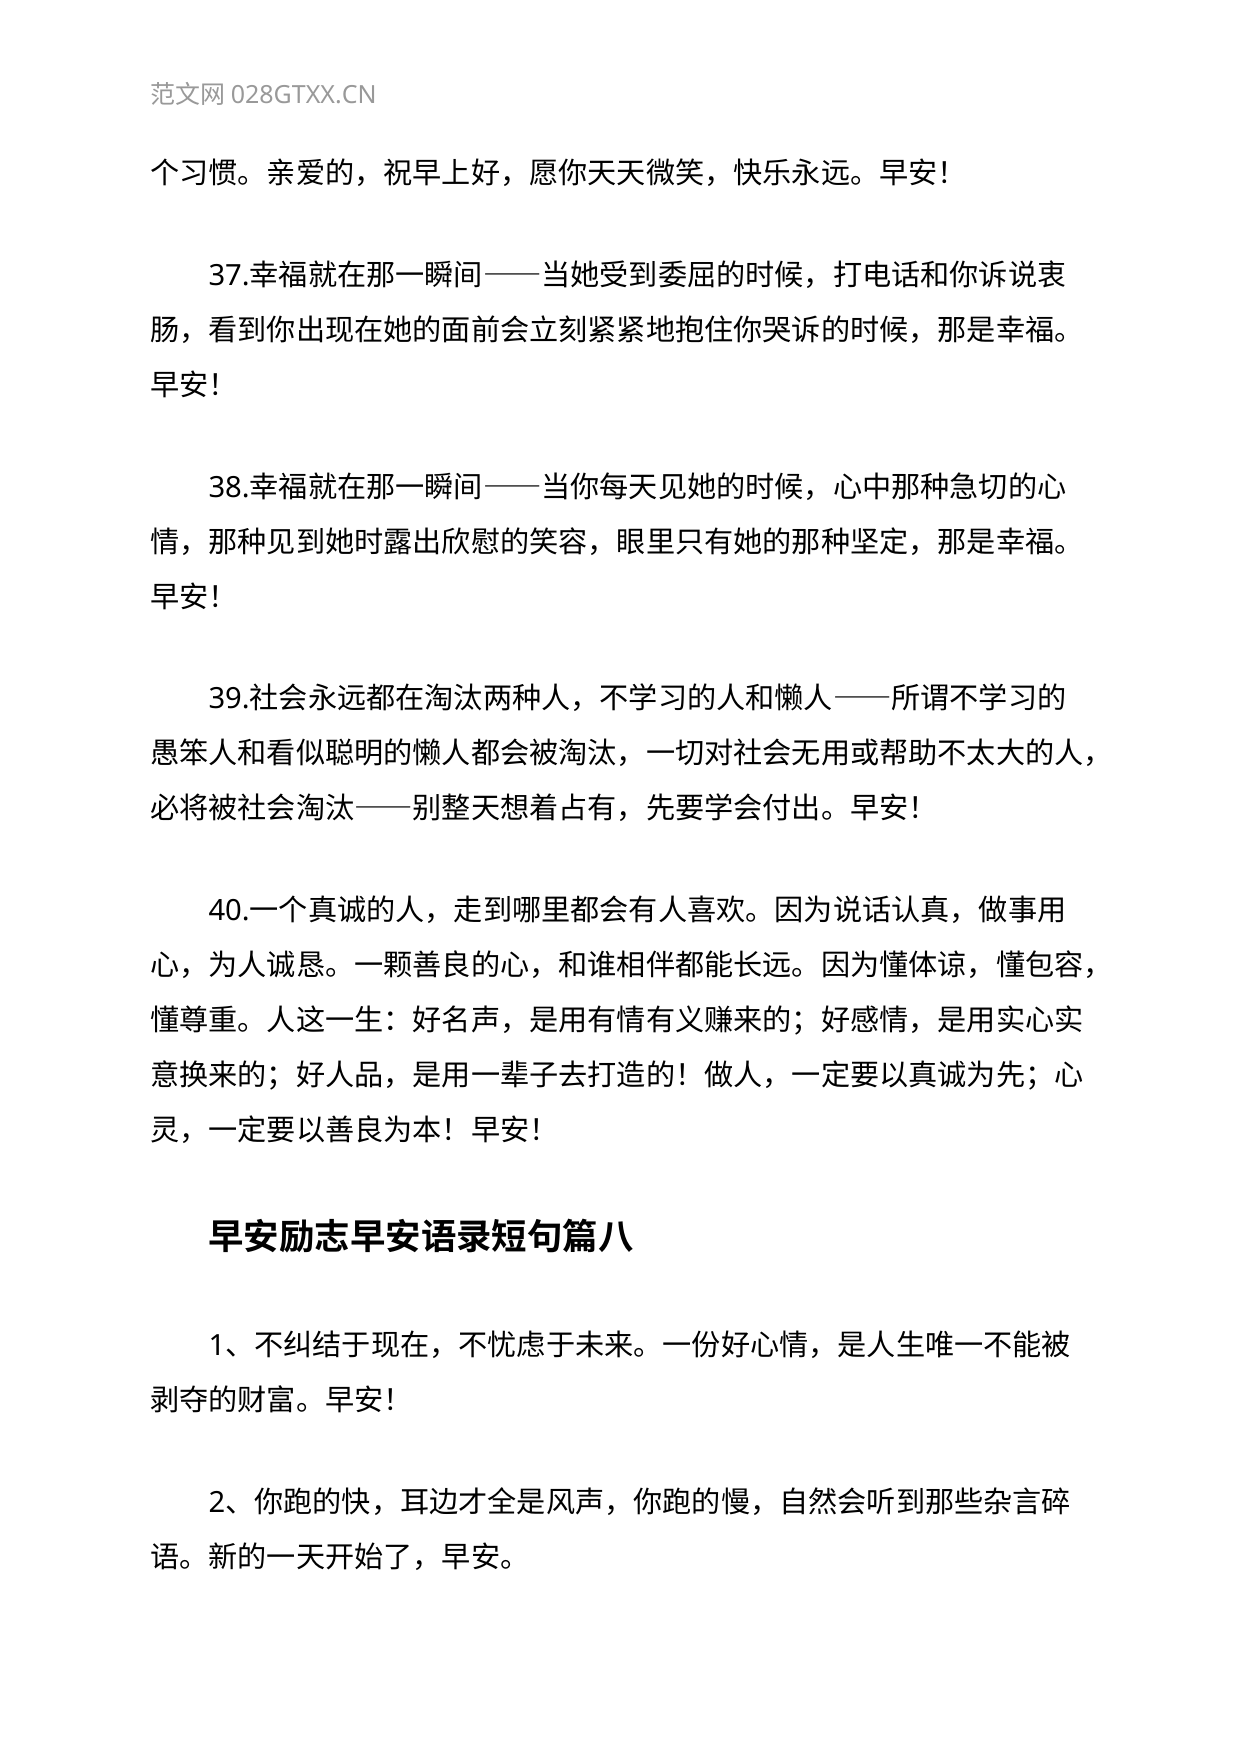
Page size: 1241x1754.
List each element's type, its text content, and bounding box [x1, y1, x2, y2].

text 1、不纠结于现在，不忧虑于未来。一份好心情，是人生唯一不能被剥夺的财富。早安！ [150, 1322, 1090, 1419]
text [150, 150, 1090, 192]
text 40.一个真诚的人，走到哪里都会有人喜欢。因为说话认真，做事用心，为人诚恳。一颗善良的心，和谁相伴都能长远。因为懂体谅，懂包容，懂尊重。人这一生：好名声，是用有情有义赚来的；好感情，是用实心实意换来的；好人品，是用一辈子去打造的！做人，一定要以真诚为先；心灵，一定要以善良为本！早安！ [150, 887, 1090, 1149]
text 2、你跑的快，耳边才全是风声，你跑的慢，自然会听到那些杂言碎语。新的一天开始了，早安。 [150, 1478, 1090, 1576]
text 39.社会永远都在淘汰两种人，不学习的人和懒人——所谓不学习的愚笨人和看似聪明的懒人都会被淘汰，一切对社会无用或帮助不太大的人，必将被社会淘汰——别整天想着占有，先要学会付出。早安！ [150, 675, 1090, 827]
text 37.幸福就在那一瞬间——当她受到委屈的时候，打电话和你诉说衷肠，看到你出现在她的面前会立刻紧紧地抱住你哭诉的时候，那是幸福。早安！ [150, 252, 1090, 404]
text 早安励志早安语录短句篇八 [150, 1208, 1090, 1259]
text 38.幸福就在那一瞬间——当你每天见她的时候，心中那种急切的心情，那种见到她时露出欣慰的笑容，眼里只有她的那种坚定，那是幸福。早安！ [150, 463, 1090, 616]
